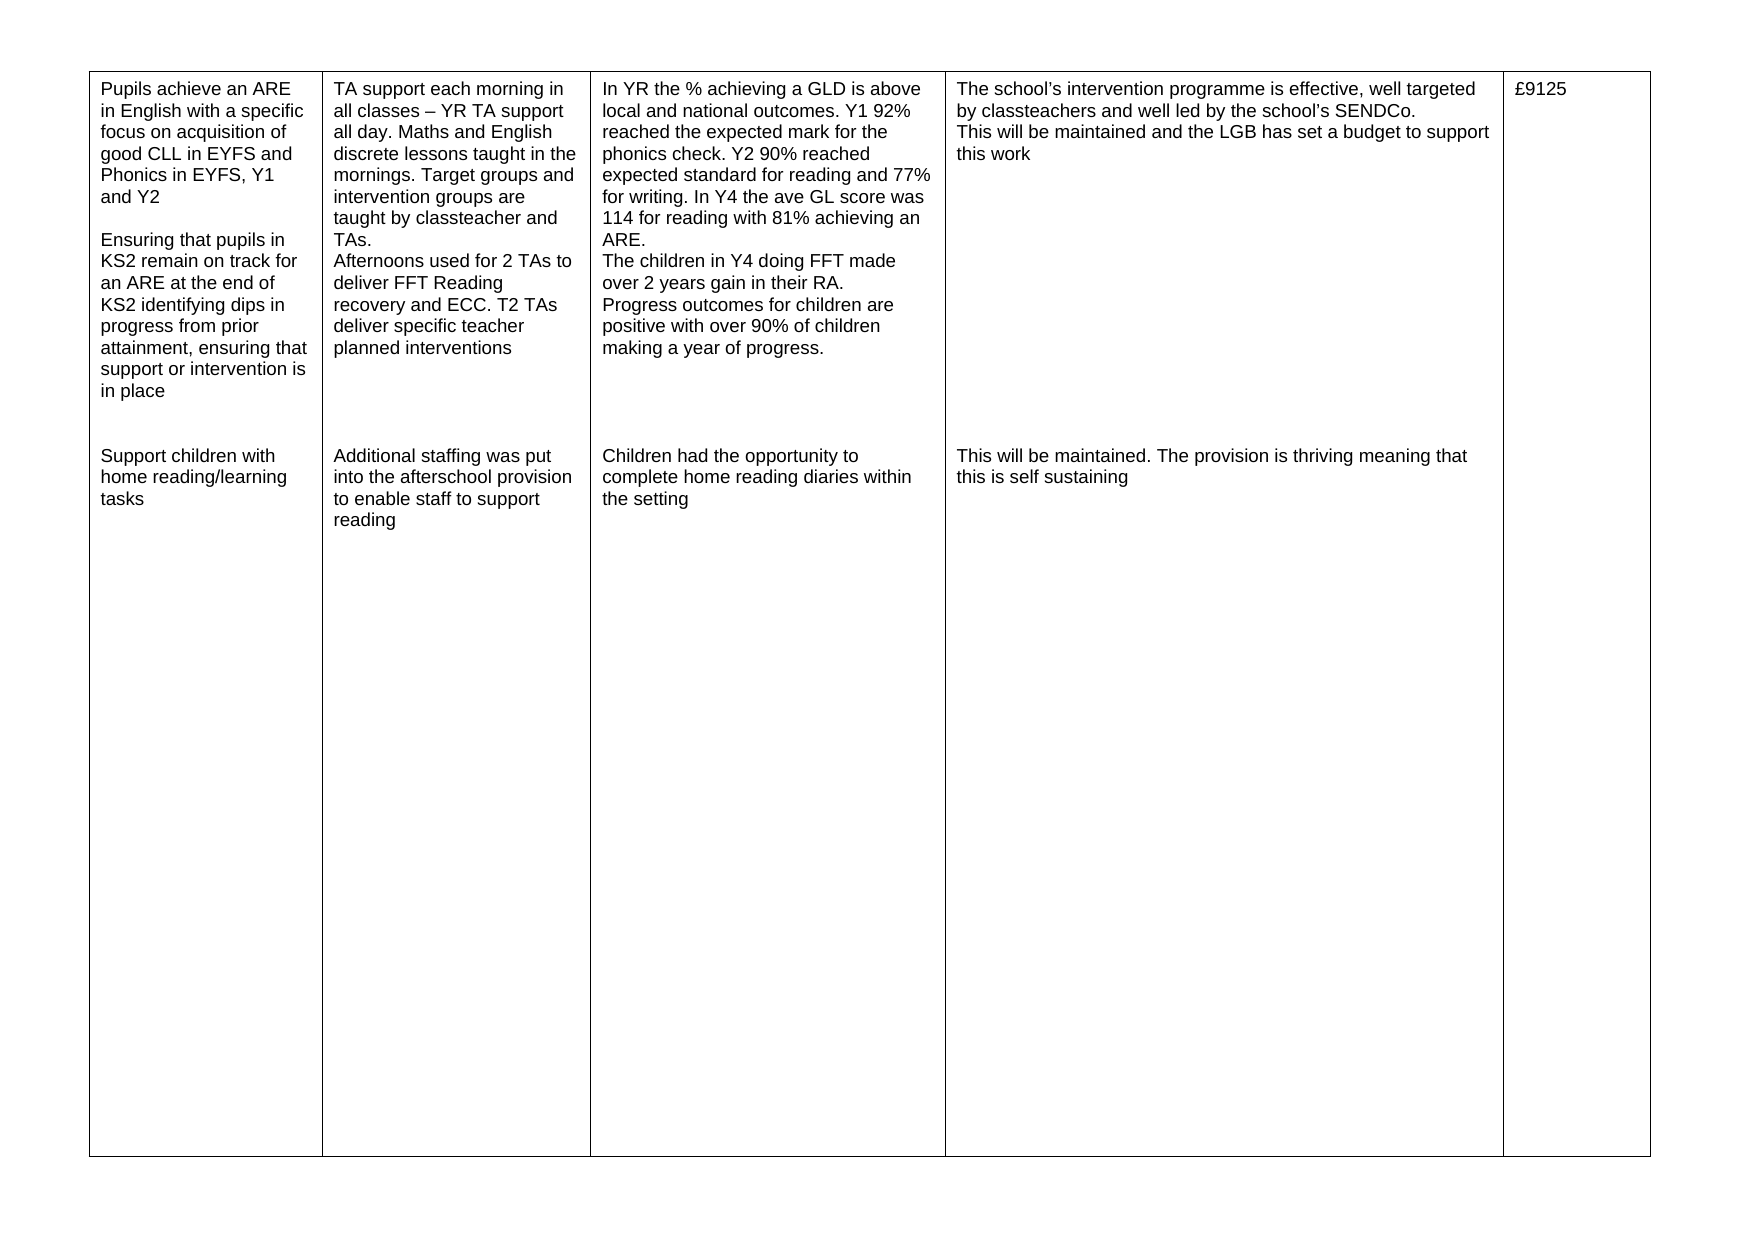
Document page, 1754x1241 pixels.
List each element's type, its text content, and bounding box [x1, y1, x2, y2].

table_cell £9125 [1504, 72, 1650, 1156]
table_cell In YR the % achieving a GLD is above local and national outcomes. Y1 92% reached the expected mark for the phonics check. Y2 90% reached expected standard for reading and 77% for writing. In Y4 the ave GL score was 114 for reading with 81% achieving an ARE. The children in Y4 doing FFT made over 2 years gain in their RA. Progress outcomes for children are positive with over 90% of children making a year of progress. Children had the opportunity to complete home reading diaries within the setting [591, 72, 945, 1156]
table_cell The school’s intervention programme is effective, well targeted by classteachers and well led by the school’s SENDCo. This will be maintained and the LGB has set a budget to support this work This will be maintained. The provision is thriving meaning that this is self sustaining [946, 72, 1503, 1156]
table_cell Pupils achieve an ARE in English with a specific focus on acquisition of good CLL in EYFS and Phonics in EYFS, Y1 and Y2 Ensuring that pupils in KS2 remain on track for an ARE at the end of KS2 identifying dips in progress from prior attainment, ensuring that support or intervention is in place Support children with home reading/learning tasks [90, 72, 322, 1156]
table_cell TA support each morning in all classes – YR TA support all day. Maths and English discrete lessons taught in the mornings. Target groups and intervention groups are taught by classteacher and TAs. Afternoons used for 2 TAs to deliver FFT Reading recovery and ECC. T2 TAs deliver specific teacher planned interventions Additional staffing was put into the afterschool provision to enable staff to support reading [323, 72, 590, 1156]
